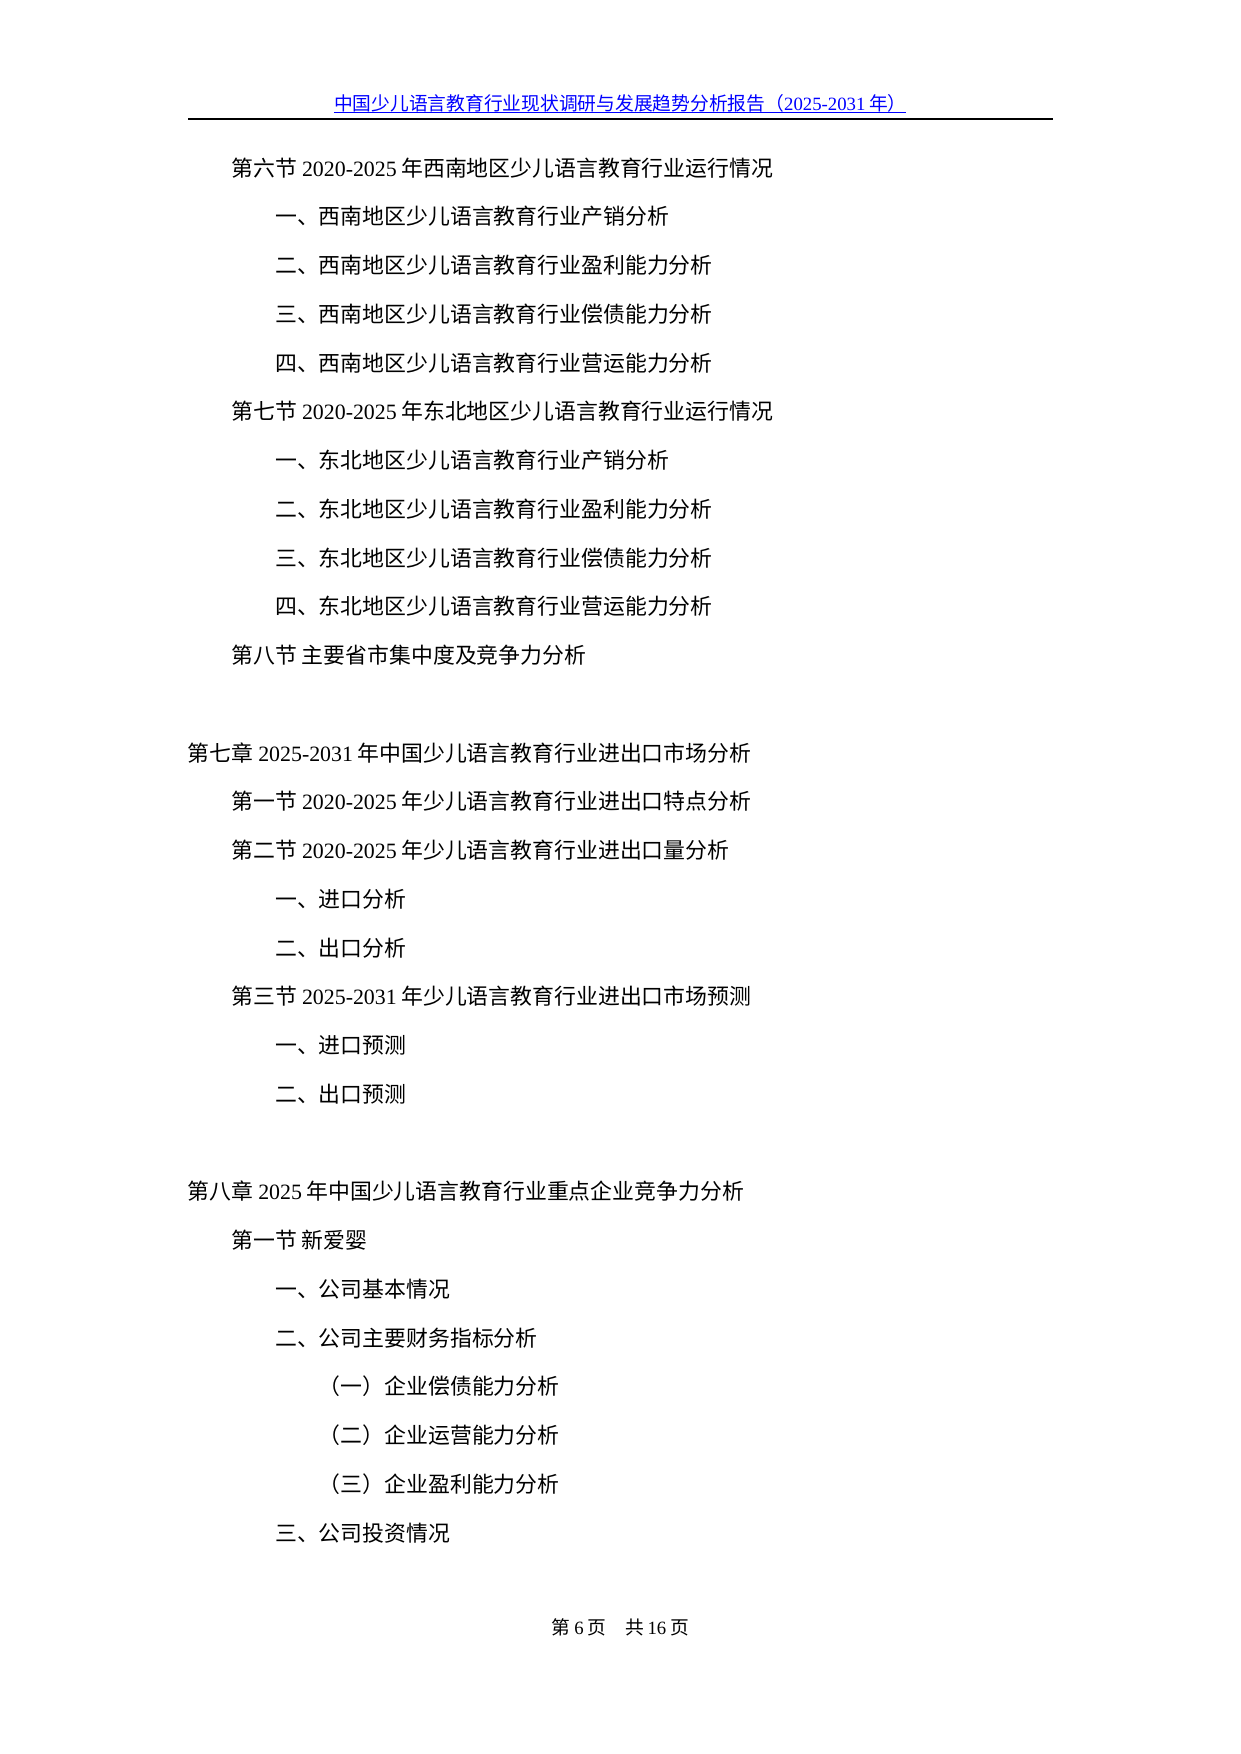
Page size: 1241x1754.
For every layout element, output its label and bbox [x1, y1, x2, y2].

text [187, 150, 1053, 1548]
